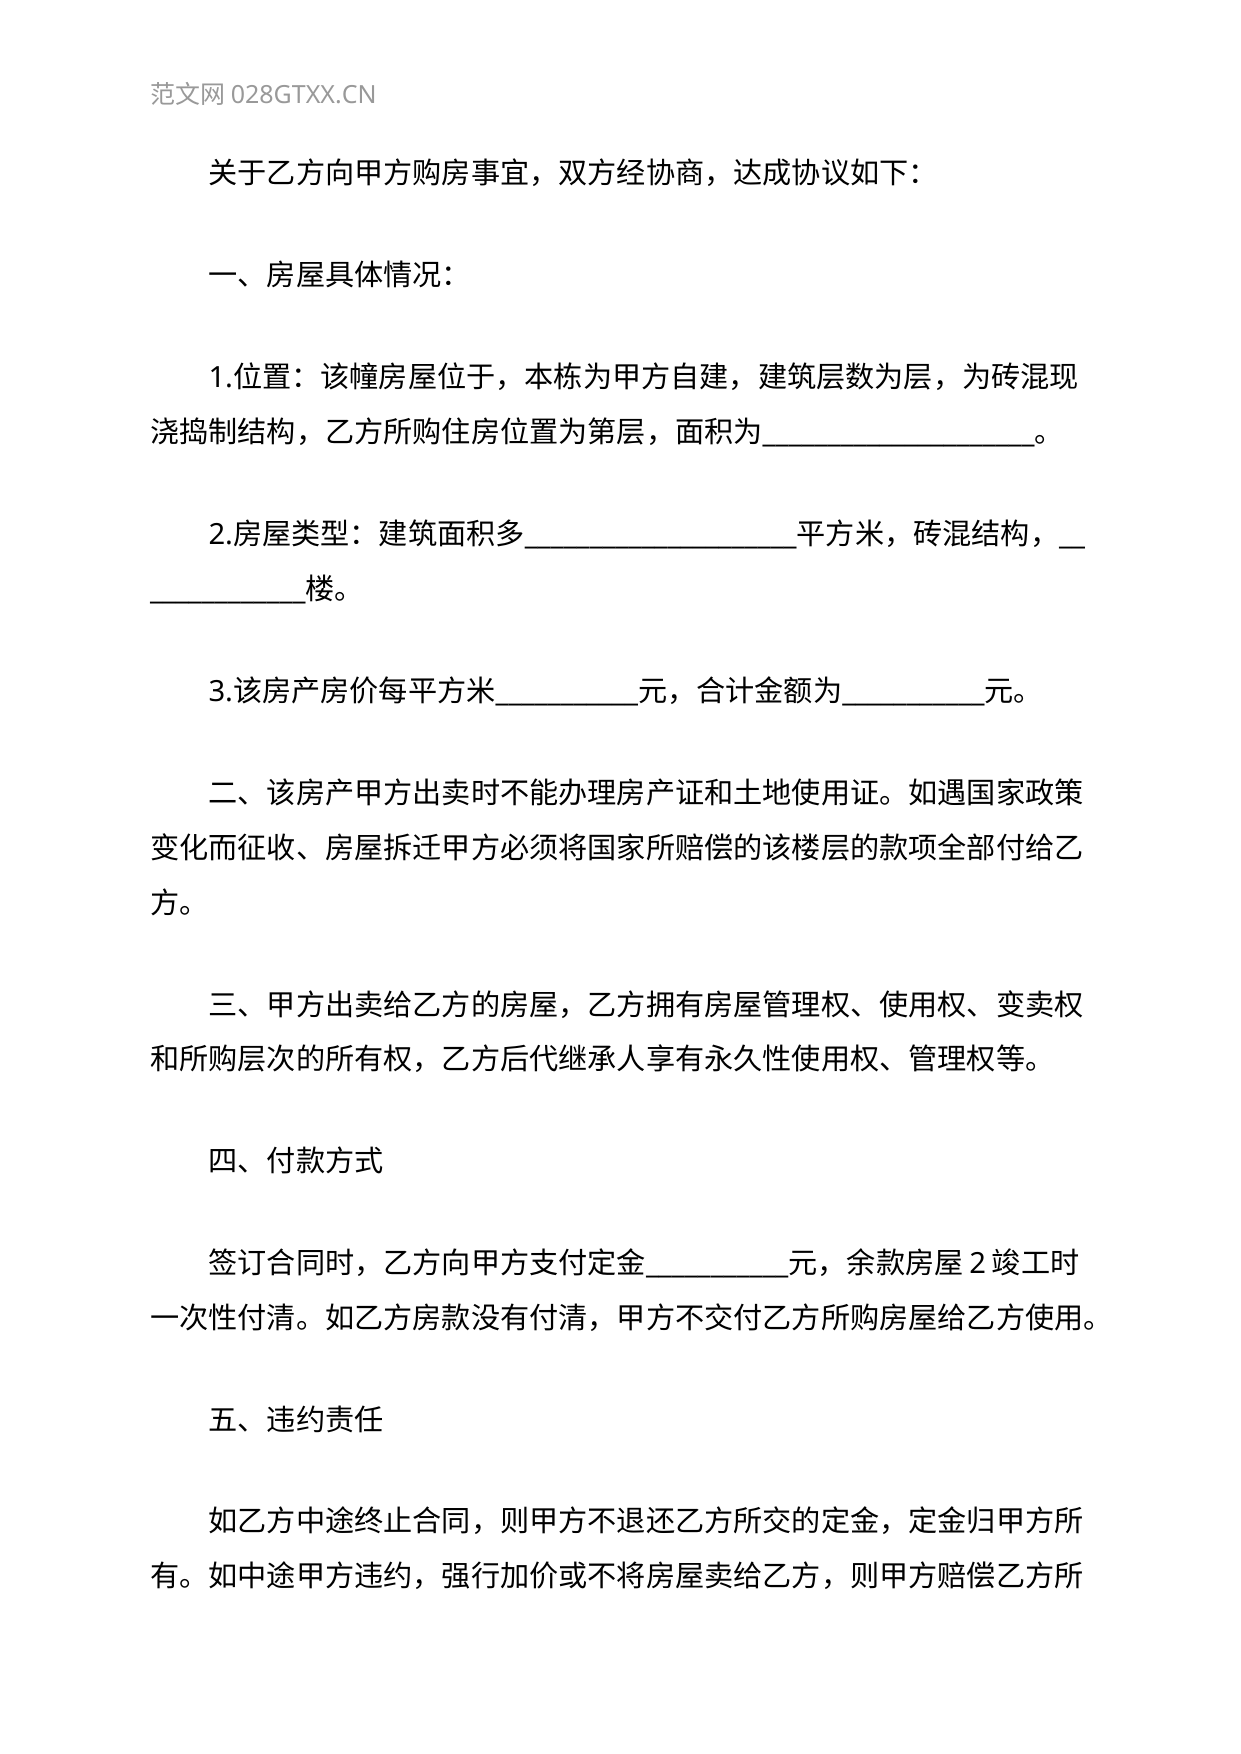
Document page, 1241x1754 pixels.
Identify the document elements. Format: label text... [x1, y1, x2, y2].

text 1.位置：该幢房屋位于，本栋为甲方自建，建筑层数为层，为砖混现浇捣制结构，乙方所购住房位置为第层，面积为_____________________。 [150, 353, 1090, 451]
text 3.该房产房价每平方米___________元，合计金额为___________元。 [150, 667, 1090, 710]
text 关于乙方向甲方购房事宜，双方经协商，达成协议如下： [150, 150, 1090, 192]
text 2.房屋类型：建筑面积多_____________________平方米，砖混结构，______________楼。 [150, 511, 1090, 608]
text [150, 1498, 1090, 1595]
text 二、该房产甲方出卖时不能办理房产证和土地使用证。如遇国家政策变化而征收、房屋拆迁甲方必须将国家所赔偿的该楼层的款项全部付给乙方。 [150, 769, 1090, 922]
text 四、付款方式 [150, 1138, 1090, 1180]
text 三、甲方出卖给乙方的房屋，乙方拥有房屋管理权、使用权、变卖权和所购层次的所有权，乙方后代继承人享有永久性使用权、管理权等。 [150, 981, 1090, 1078]
text 签订合同时，乙方向甲方支付定金___________元，余款房屋2竣工时一次性付清。如乙方房款没有付清，甲方不交付乙方所购房屋给乙方使用。 [150, 1239, 1090, 1337]
text 五、违约责任 [150, 1396, 1090, 1438]
text 一、房屋具体情况： [150, 252, 1090, 294]
